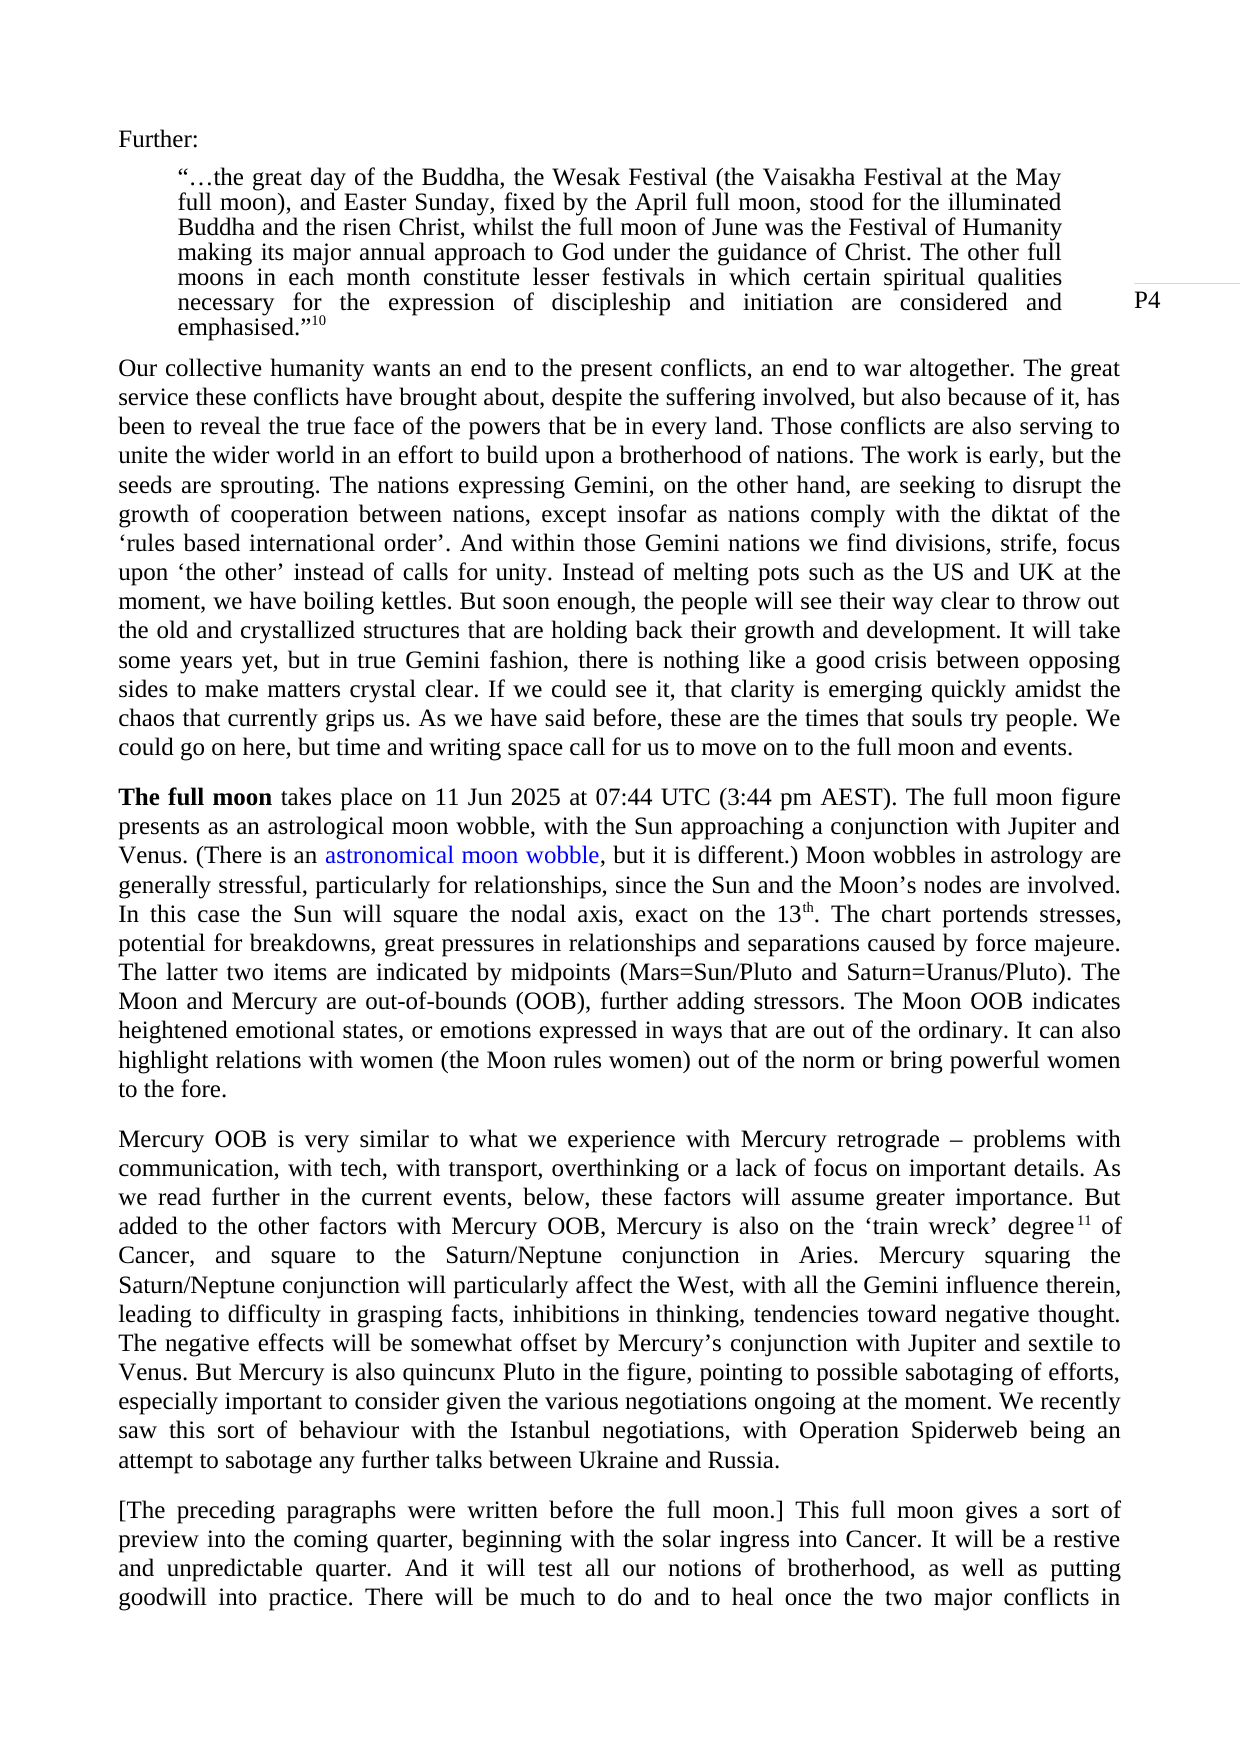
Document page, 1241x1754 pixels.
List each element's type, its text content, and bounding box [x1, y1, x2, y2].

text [118, 1495, 1122, 1611]
text Further: [118, 124, 1122, 153]
text Mercury OOB is very similar to what we experience with Mercury retrograde – problems with communication, with tech, with transport, overthinking or a lack of focus on important details. As we read further in the current events, below, these factors will assume greater importance. But added to the other factors with Mercury OOB, Mercury is also on the ‘train wreck’ degree of Cancer, and square to the Saturn/Neptune conjunction in Aries. Mercury squaring the Saturn/Neptune conjunction will particularly affect the West, with all the Gemini influence therein, leading to difficulty in grasping facts, inhibitions in thinking, tendencies toward negative thought. The negative effects will be somewhat offset by Mercury’s conjunction with Jupiter and sextile to Venus. But Mercury is also quincunx Pluto in the figure, pointing to possible sabotaging of efforts, especially important to consider given the various negotiations ongoing at the moment. We recently saw this sort of behaviour with the Istanbul negotiations, with Operation Spiderweb being an attempt to sabotage any further talks between Ukraine and Russia. [118, 1124, 1122, 1474]
text Our collective humanity wants an end to the present conflicts, an end to war altogether. The great service these conflicts have brought about, despite the suffering involved, but also because of it, has been to reveal the true face of the powers that be in every land. Those conflicts are also serving to unite the wider world in an effort to build upon a brotherhood of nations. The work is early, but the seeds are sprouting. The nations expressing Gemini, on the other hand, are seeking to disrupt the growth of cooperation between nations, except insofar as nations comply with the diktat of the ‘rules based international order’. And within those Gemini nations we find divisions, strife, focus upon ‘the other’ instead of calls for unity. Instead of melting pots such as the US and UK at the moment, we have boiling kettles. But soon enough, the people will see their way clear to throw out the old and crystallized structures that are holding back their growth and development. It will take some years yet, but in true Gemini fashion, there is nothing like a good crisis between opposing sides to make matters crystal clear. If we could see it, that clarity is emerging quickly amidst the chaos that currently grips us. As we have said before, these are the times that souls try people. We could go on here, but time and writing space call for us to move on to the full moon and events. [118, 353, 1122, 761]
text “…the great day of the Buddha, the Wesak Festival (the Vaisakha Festival at the May full moon), and Easter Sunday, fixed by the April full moon, stood for the illuminated Buddha and the risen Christ, whilst the full moon of June was the Festival of Humanity making its major annual approach to God under the guidance of Christ. The other full moons in each month constitute lesser festivals in which certain spiritual qualities necessary for the expression of discipleship and initiation are considered and emphasised.” [177, 166, 1063, 341]
text The full moon takes place on 11 Jun 2025 at 07:44 UTC (3:44 pm AEST). The full moon figure presents as an astrological moon wobble, with the Sun approaching a conjunction with Jupiter and Venus. (There is an astronomical moon wobble, but it is different.) Moon wobbles in astrology are generally stressful, particularly for relationships, since the Sun and the Moon’s nodes are involved. In this case the Sun will square the nodal axis, exact on the 13th. The chart portends stresses, potential for breakdowns, great pressures in relationships and separations caused by force majeure. The latter two items are indicated by midpoints (Mars=Sun/Pluto and Saturn=Uranus/Pluto). The Moon and Mercury are out-of-bounds (OOB), further adding stressors. The Moon OOB indicates heightened emotional states, or emotions expressed in ways that are out of the ordinary. It can also highlight relations with women (the Moon rules women) out of the norm or bring powerful women to the fore. [118, 782, 1122, 1103]
